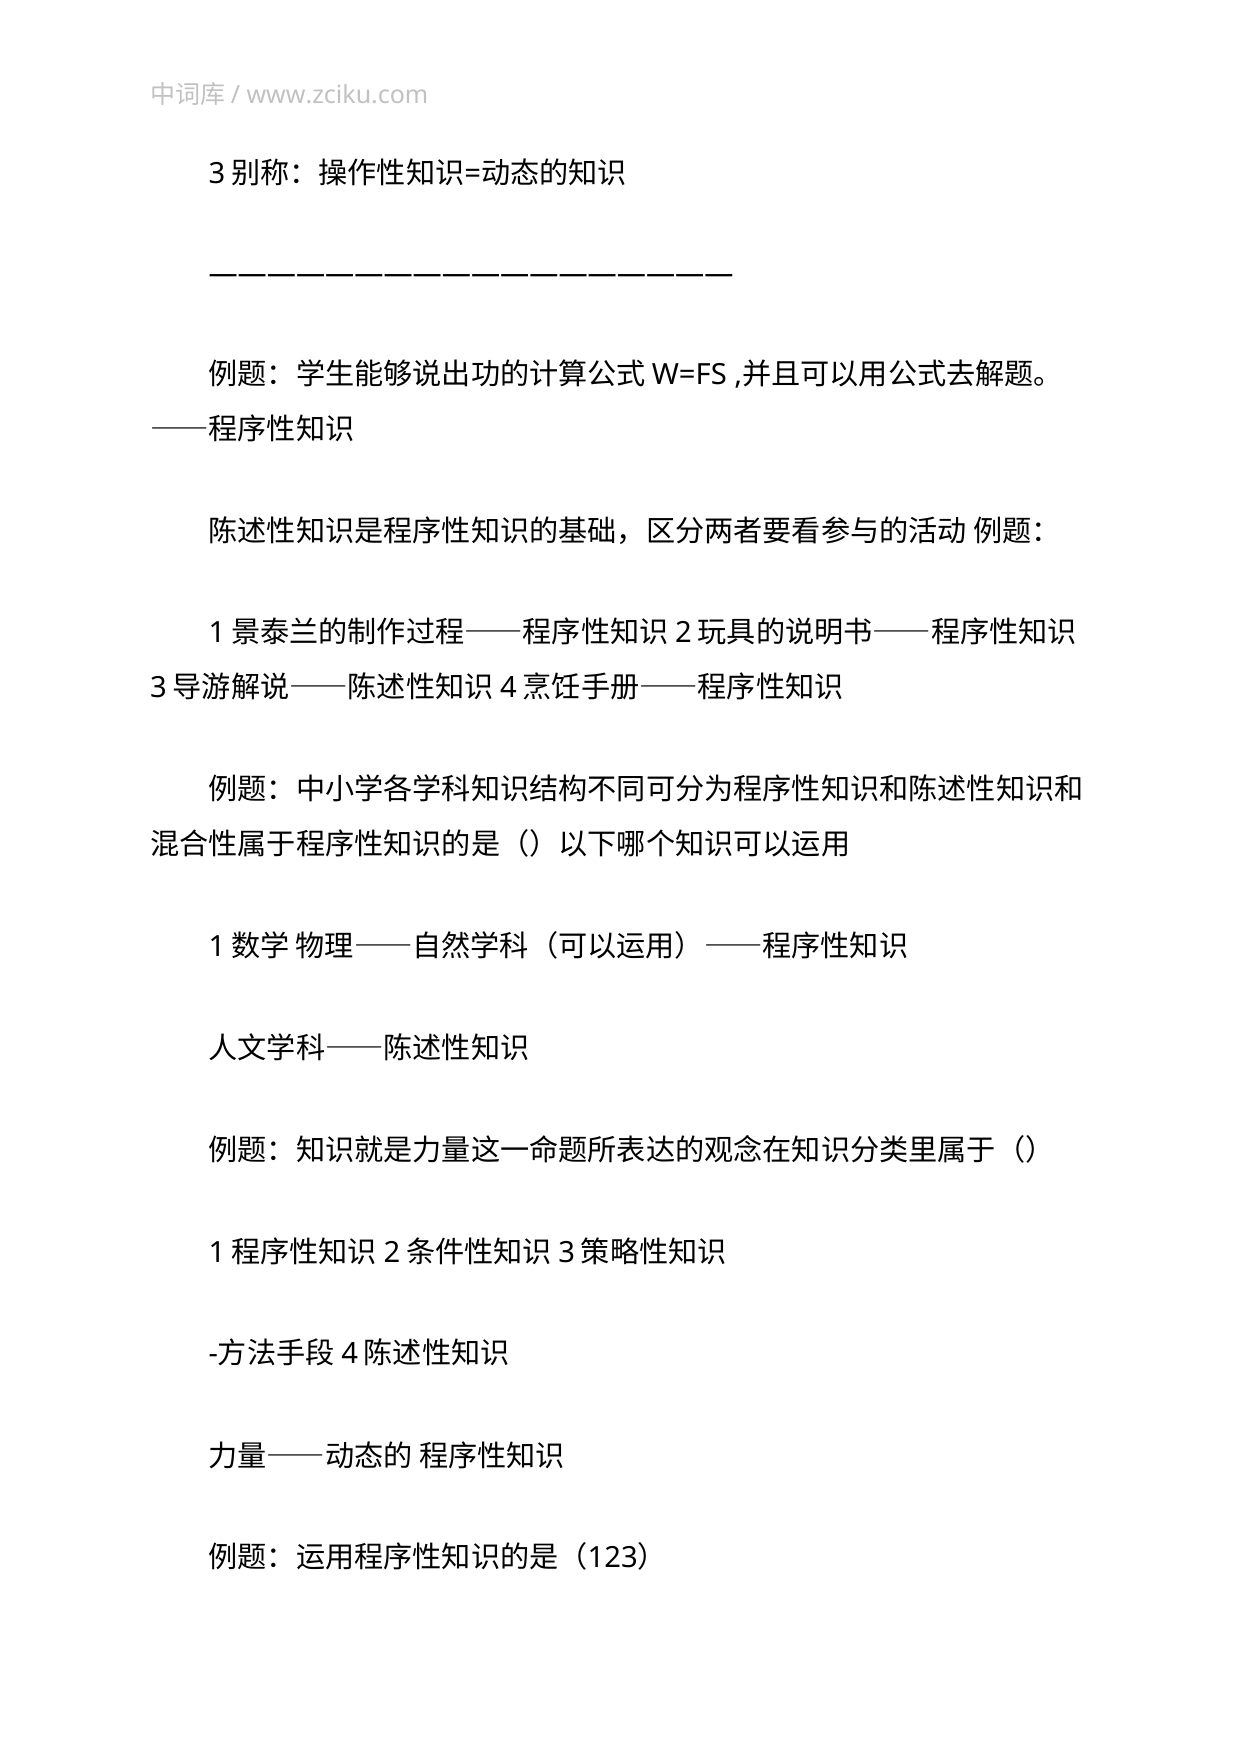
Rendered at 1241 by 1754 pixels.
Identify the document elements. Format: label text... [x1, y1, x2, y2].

text 1数学 物理——自然学科（可以运用）——程序性知识 [150, 923, 1090, 965]
text 陈述性知识是程序性知识的基础，区分两者要看参与的活动 例题： [150, 507, 1090, 549]
text 1程序性知识 2条件性知识 3策略性知识 [150, 1228, 1090, 1271]
text 3别称：操作性知识=动态的知识 [150, 150, 1090, 192]
text 人文学科——陈述性知识 [150, 1024, 1090, 1067]
text 例题：知识就是力量这一命题所表达的观念在知识分类里属于（） [150, 1126, 1090, 1169]
text 例题：运用程序性知识的是（123） [150, 1534, 1090, 1576]
text 例题：学生能够说出功的计算公式W=FS ,并且可以用公式去解题。——程序性知识 [150, 350, 1090, 448]
text 1景泰兰的制作过程——程序性知识 2玩具的说明书——程序性知识 3导游解说——陈述性知识 4烹饪手册——程序性知识 [150, 609, 1090, 706]
text -方法手段 4陈述性知识 [150, 1330, 1090, 1372]
text 例题：中小学各学科知识结构不同可分为程序性知识和陈述性知识和混合性属于程序性知识的是（）以下哪个知识可以运用 [150, 766, 1090, 863]
text —————————————————— [150, 252, 1090, 292]
text 力量——动态的 程序性知识 [150, 1432, 1090, 1474]
